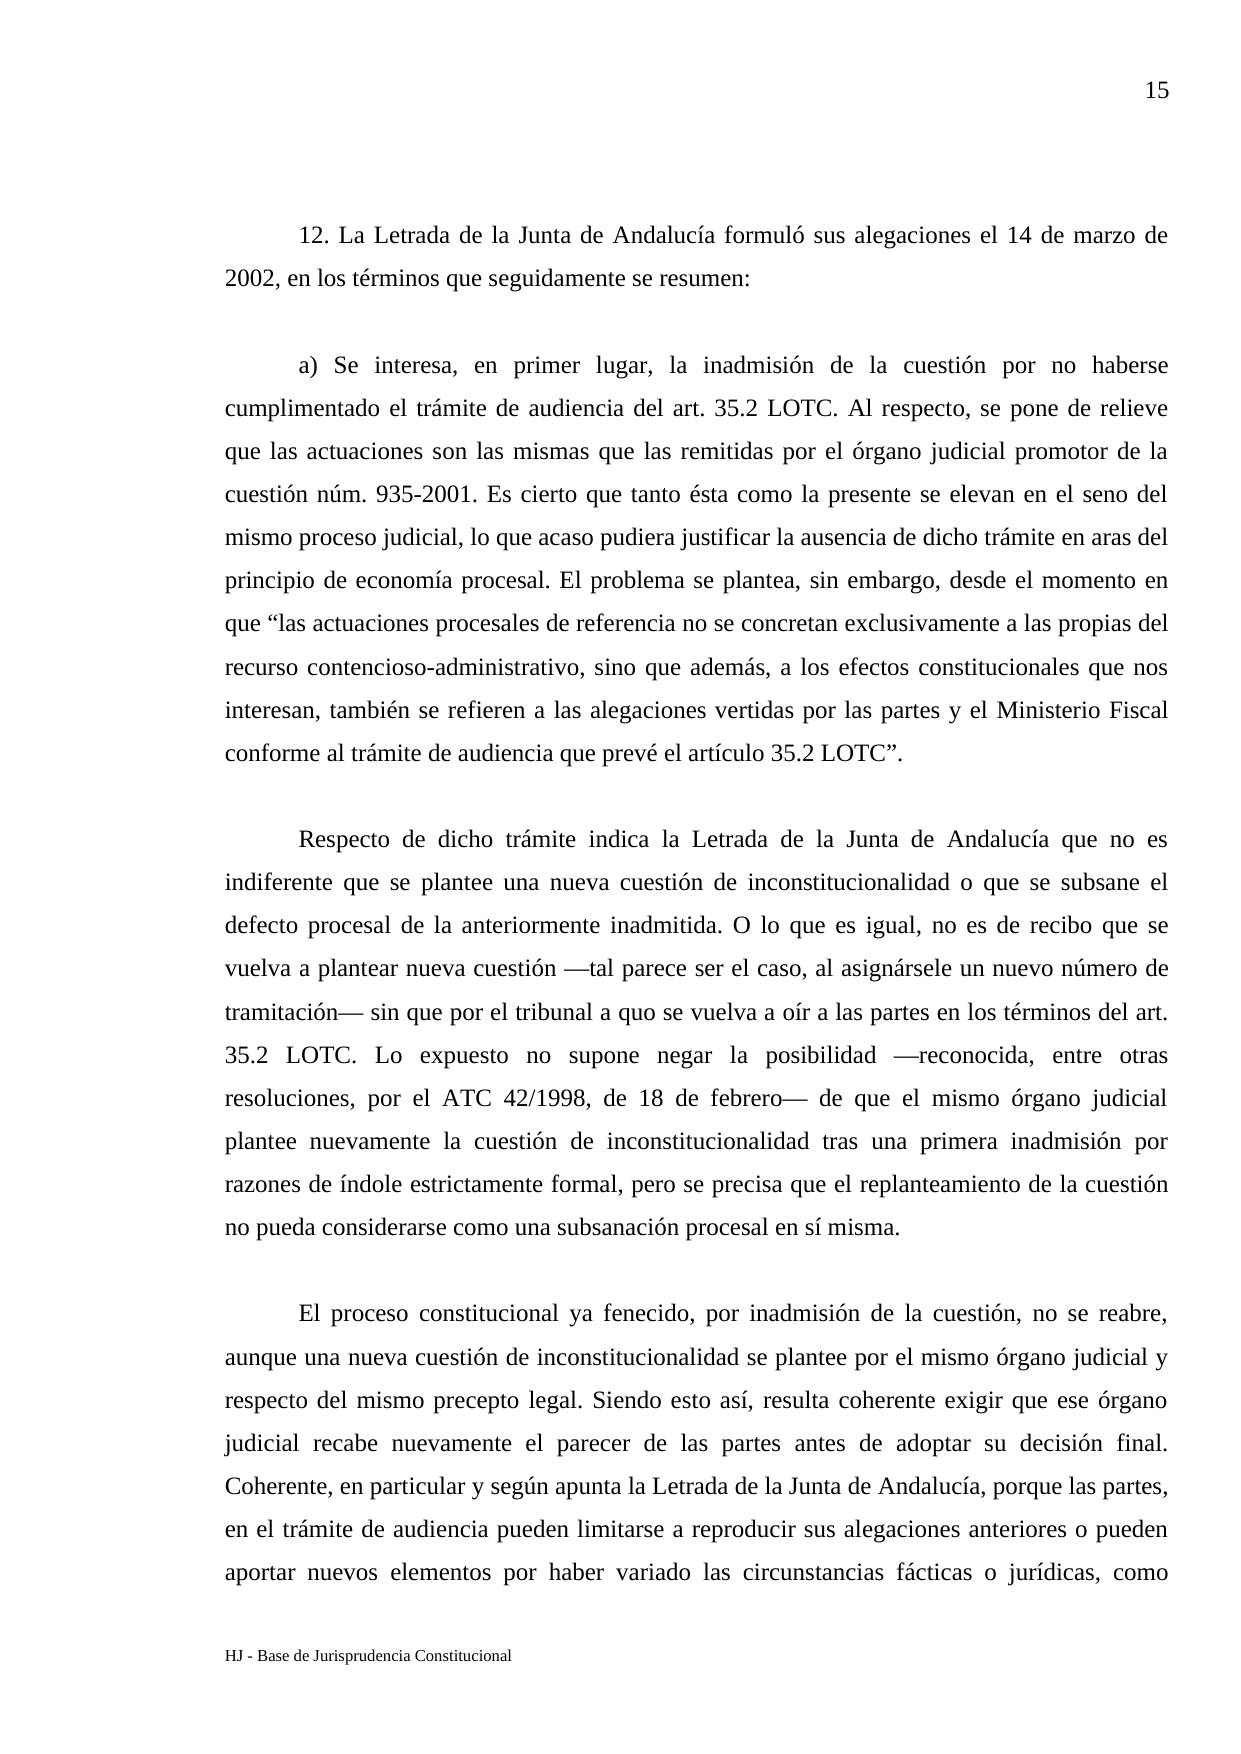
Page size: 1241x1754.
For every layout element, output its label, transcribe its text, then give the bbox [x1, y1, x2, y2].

text Respecto de dicho trámite indica la Letrada de la Junta de Andalucía que no es indiferente que se plantee una nueva cuestión de inconstitucionalidad o que se subsane el defecto procesal de la anteriormente inadmitida. O lo que es igual, no es de recibo que se vuelva a plantear nueva cuestión —tal parece ser el caso, al asignársele un nuevo número de tramitación— sin que por el tribunal a quo se vuelva a oír a las partes en los términos del art. 35.2 LOTC. Lo expuesto no supone negar la posibilidad —reconocida, entre otras resoluciones, por el ATC 42/1998, de 18 de febrero— de que el mismo órgano judicial plantee nuevamente la cuestión de inconstitucionalidad tras una primera inadmisión por razones de índole estrictamente formal, pero se precisa que el replanteamiento de la cuestión no pueda considerarse como una subsanación procesal en sí misma. [224, 824, 1169, 1241]
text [224, 1298, 1169, 1586]
text a) Se interesa, en primer lugar, la inadmisión de la cuestión por no haberse cumplimentado el trámite de audiencia del art. 35.2 LOTC. Al respecto, se pone de relieve que las actuaciones son las mismas que las remitidas por el órgano judicial promotor de la cuestión núm. 935-2001. Es cierto que tanto ésta como la presente se elevan en el seno del mismo proceso judicial, lo que acaso pudiera justificar la ausencia de dicho trámite en aras del principio de economía procesal. El problema se plantea, sin embargo, desde el momento en que “las actuaciones procesales de referencia no se concretan exclusivamente a las propias del recurso contencioso-administrativo, sino que además, a los efectos constitucionales que nos interesan, también se refieren a las alegaciones vertidas por las partes y el Ministerio Fiscal conforme al trámite de audiencia que prevé el artículo 35.2 LOTC”. [224, 350, 1169, 767]
text 12. La Letrada de la Junta de Andalucía formuló sus alegaciones el 14 de marzo de 2002, en los términos que seguidamente se resumen: [224, 220, 1169, 292]
